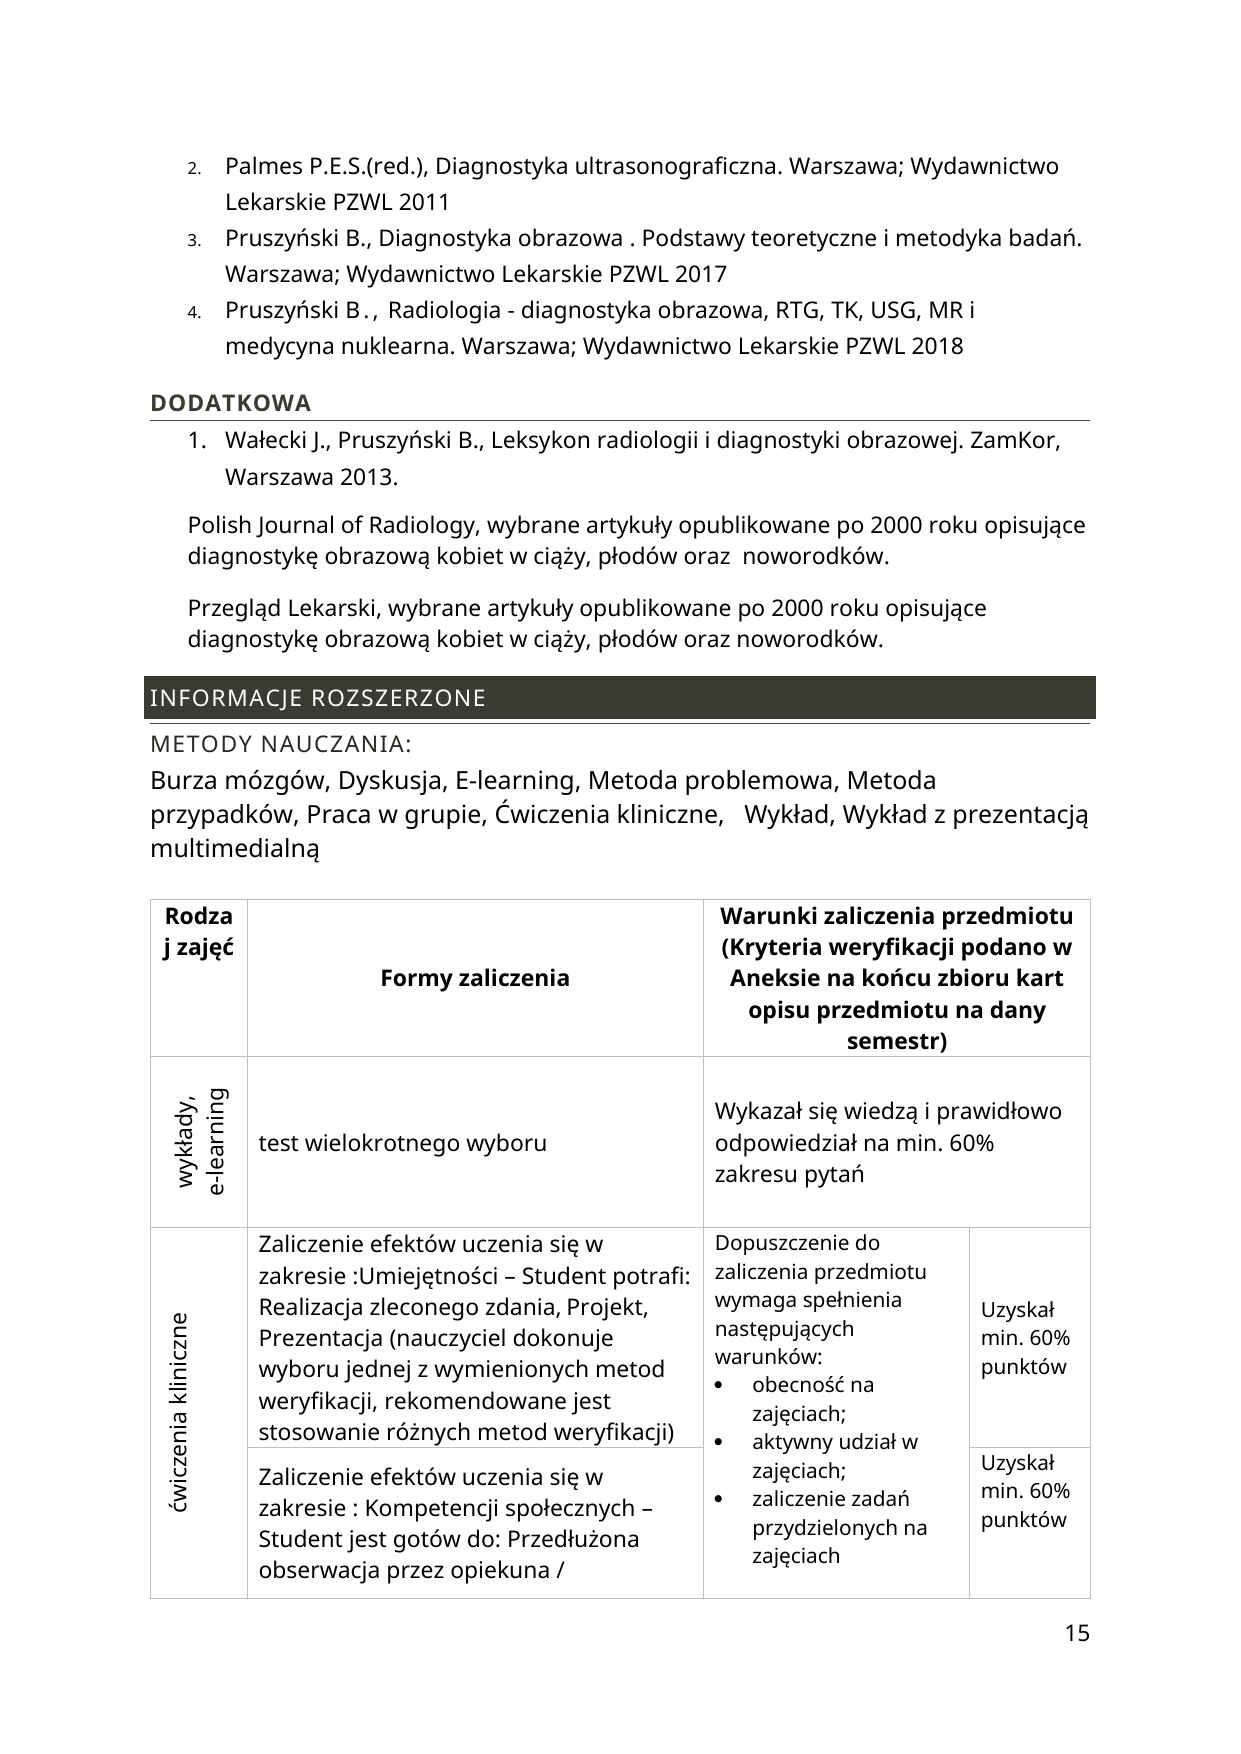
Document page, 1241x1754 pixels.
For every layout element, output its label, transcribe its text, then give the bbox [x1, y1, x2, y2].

text Przegląd Lekarski, wybrane artykuły opublikowane po 2000 roku opisujące diagnostykę obrazową kobiet w ciąży, płodów oraz noworodków. [187, 592, 1090, 655]
subtitle Metody nauczania: [150, 724, 1090, 759]
table_header Formy zaliczenia [248, 900, 703, 1056]
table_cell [970, 1448, 1090, 1598]
list Pruszyński B., Radiologia - diagnostyka obrazowa, RTG, TK, USG, MR i medycyna nuklearna. Warszawa; Wydawnictwo Lekarskie PZWL 2018 [187, 294, 1090, 361]
text Burza mózgów, Dyskusja, E-learning, Metoda problemowa, Metoda przypadków, Praca w grupie, Ćwiczenia kliniczne, Wykład, Wykład z prezentacją multimedialną [150, 762, 1090, 865]
table_header Warunki zaliczenia przedmiotu (Kryteria weryfikacji podano w Aneksie na końcu zbioru kart opisu przedmiotu na dany semestr) [704, 900, 1090, 1056]
table_cell Dopuszczenie do zaliczenia przedmiotu wymaga spełnienia następujących warunków: obecność na zajęciach; aktywny udział w zajęciach; zaliczenie zadań przydzielonych na zajęciach [704, 1228, 969, 1598]
table_cell wykłady, e-learning [151, 1057, 247, 1227]
text Polish Journal of Radiology, wybrane artykuły opublikowane po 2000 roku opisujące diagnostykę obrazową kobiet w ciąży, płodów oraz noworodków. [187, 509, 1090, 571]
list Pruszyński B., Diagnostyka obrazowa . Podstawy teoretyczne i metodyka badań. Warszawa; Wydawnictwo Lekarskie PZWL 2017 [187, 222, 1090, 289]
table_cell test wielokrotnego wyboru [248, 1057, 703, 1227]
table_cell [248, 1448, 703, 1598]
list Palmes P.E.S.(red.), Diagnostyka ultrasonograficzna. Warszawa; Wydawnictwo Lekarskie PZWL 2011 [187, 150, 1090, 217]
table_cell Zaliczenie efektów uczenia się w zakresie :Umiejętności – Student potrafi: Realizacja zleconego zdania, Projekt, Prezentacja (nauczyciel dokonuje wyboru jednej z wymienionych metod weryfikacji, rekomendowane jest stosowanie różnych metod weryfikacji) [248, 1228, 703, 1447]
table_cell Wykazał się wiedzą i prawidłowo odpowiedział na min. 60% zakresu pytań [704, 1057, 1090, 1227]
list Wałecki J., Pruszyński B., Leksykon radiologii i diagnostyki obrazowej. ZamKor, Warszawa 2013. [187, 424, 1090, 492]
table_cell ćwiczenia kliniczne [151, 1228, 247, 1598]
table_header Rodzaj zajęć [151, 900, 247, 1056]
subtitle Dodatkowa [150, 386, 1090, 420]
subtitle Informacje rozszerzone [150, 682, 1090, 713]
table_cell Uzyskał min. 60% punktów [970, 1228, 1090, 1447]
